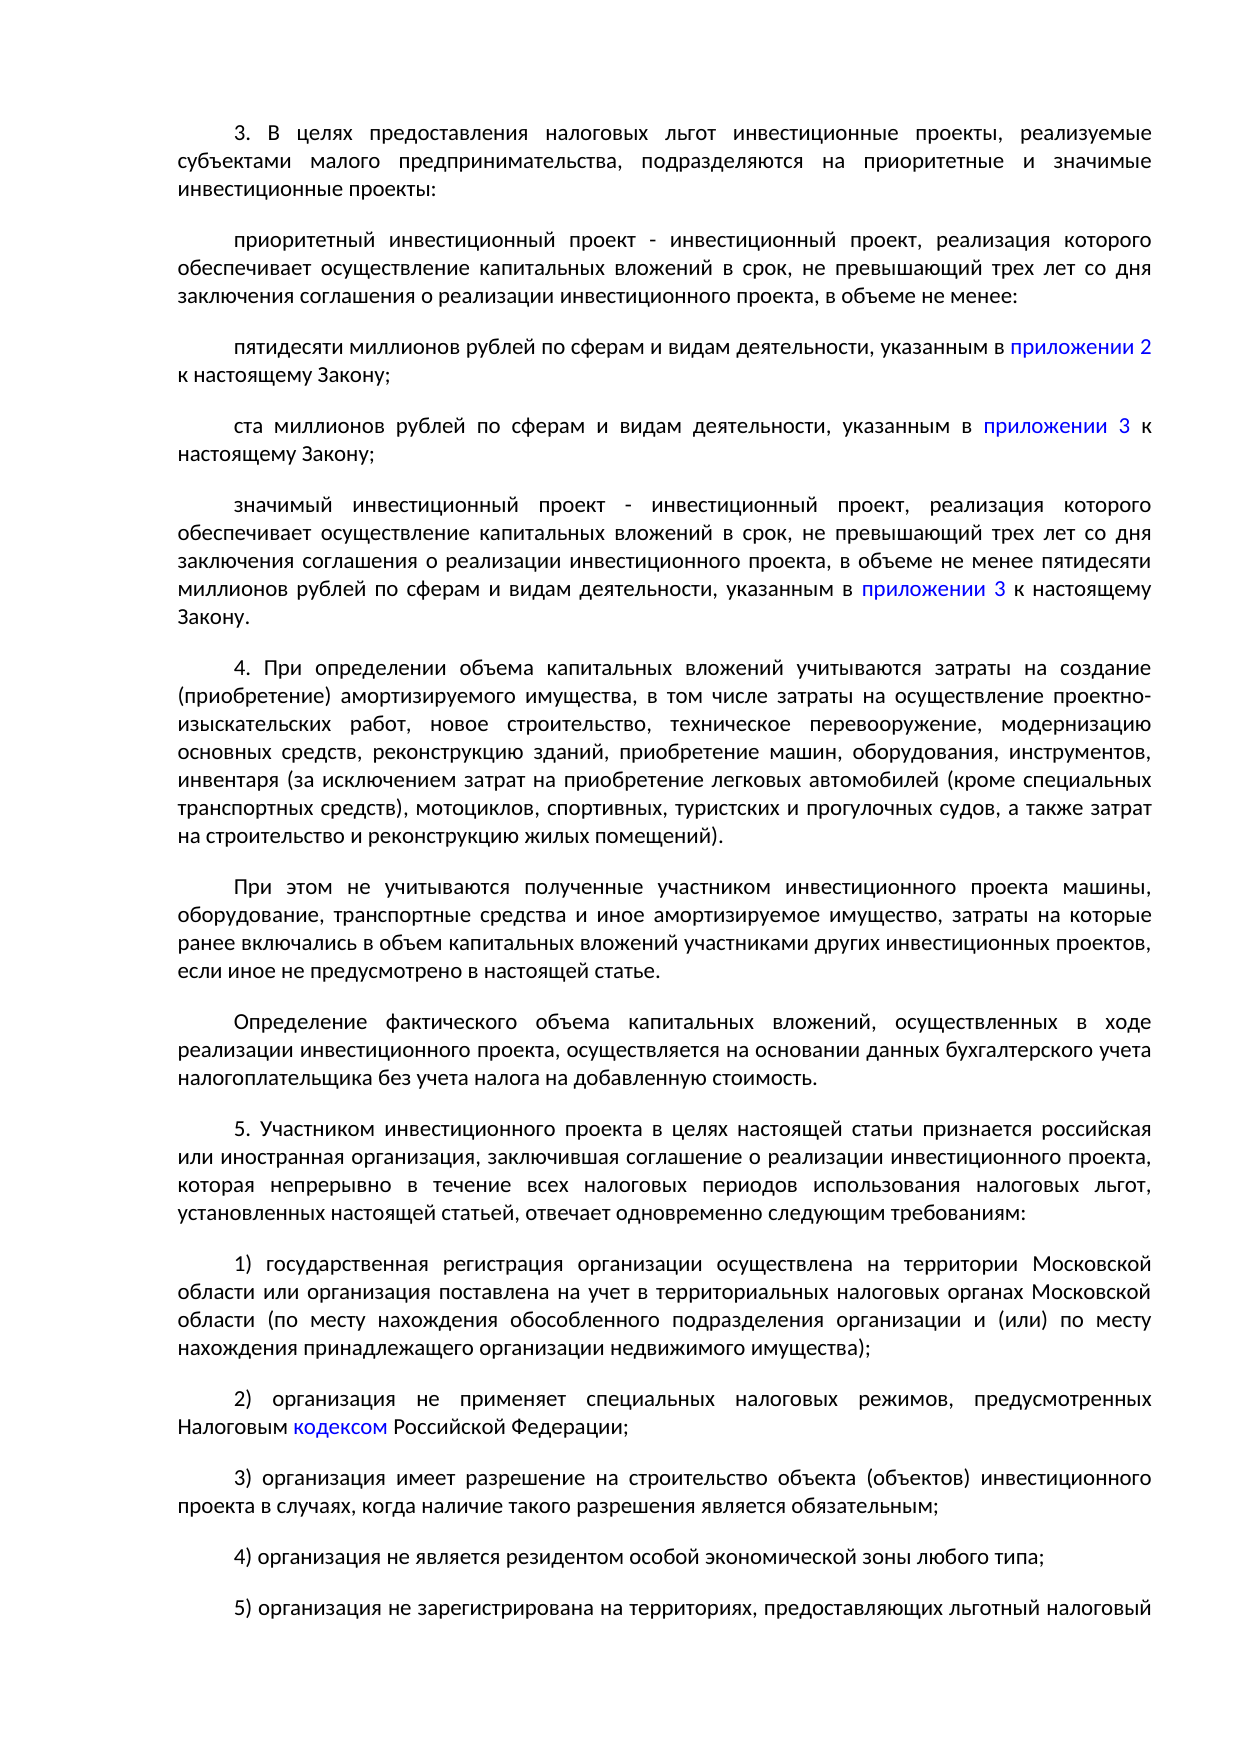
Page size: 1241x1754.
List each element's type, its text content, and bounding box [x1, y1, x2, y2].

text пятидесяти миллионов рублей по сферам и видам деятельности, указанным в приложении 2 к настоящему Закону; [177, 332, 1152, 388]
text ста миллионов рублей по сферам и видам деятельности, указанным в приложении 3 к настоящему Закону; [177, 411, 1152, 467]
text значимый инвестиционный проект - инвестиционный проект, реализация которого обеспечивает осуществление капитальных вложений в срок, не превышающий трех лет со дня заключения соглашения о реализации инвестиционного проекта, в объеме не менее пятидесяти миллионов рублей по сферам и видам деятельности, указанным в приложении 3 к настоящему Закону. [177, 490, 1152, 630]
text 3. В целях предоставления налоговых льгот инвестиционные проекты, реализуемые субъектами малого предпринимательства, подразделяются на приоритетные и значимые инвестиционные проекты: [177, 118, 1152, 202]
text 3) организация имеет разрешение на строительство объекта (объектов) инвестиционного проекта в случаях, когда наличие такого разрешения является обязательным; [177, 1463, 1152, 1519]
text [177, 1593, 1152, 1621]
text Определение фактического объема капитальных вложений, осуществленных в ходе реализации инвестиционного проекта, осуществляется на основании данных бухгалтерского учета налогоплательщика без учета налога на добавленную стоимость. [177, 1007, 1152, 1091]
text 2) организация не применяет специальных налоговых режимов, предусмотренных Налоговым кодексом Российской Федерации; [177, 1384, 1152, 1440]
text При этом не учитываются полученные участником инвестиционного проекта машины, оборудование, транспортные средства и иное амортизируемое имущество, затраты на которые ранее включались в объем капитальных вложений участниками других инвестиционных проектов, если иное не предусмотрено в настоящей статье. [177, 872, 1152, 984]
text 1) государственная регистрация организации осуществлена на территории Московской области или организация поставлена на учет в территориальных налоговых органах Московской области (по месту нахождения обособленного подразделения организации и (или) по месту нахождения принадлежащего организации недвижимого имущества); [177, 1249, 1152, 1361]
text приоритетный инвестиционный проект - инвестиционный проект, реализация которого обеспечивает осуществление капитальных вложений в срок, не превышающий трех лет со дня заключения соглашения о реализации инвестиционного проекта, в объеме не менее: [177, 225, 1152, 309]
text 4) организация не является резидентом особой экономической зоны любого типа; [177, 1542, 1152, 1570]
text 5. Участником инвестиционного проекта в целях настоящей статьи признается российская или иностранная организация, заключившая соглашение о реализации инвестиционного проекта, которая непрерывно в течение всех налоговых периодов использования налоговых льгот, установленных настоящей статьей, отвечает одновременно следующим требованиям: [177, 1114, 1152, 1226]
text 4. При определении объема капитальных вложений учитываются затраты на создание (приобретение) амортизируемого имущества, в том числе затраты на осуществление проектно-изыскательских работ, новое строительство, техническое перевооружение, модернизацию основных средств, реконструкцию зданий, приобретение машин, оборудования, инструментов, инвентаря (за исключением затрат на приобретение легковых автомобилей (кроме специальных транспортных средств), мотоциклов, спортивных, туристских и прогулочных судов, а также затрат на строительство и реконструкцию жилых помещений). [177, 653, 1152, 849]
